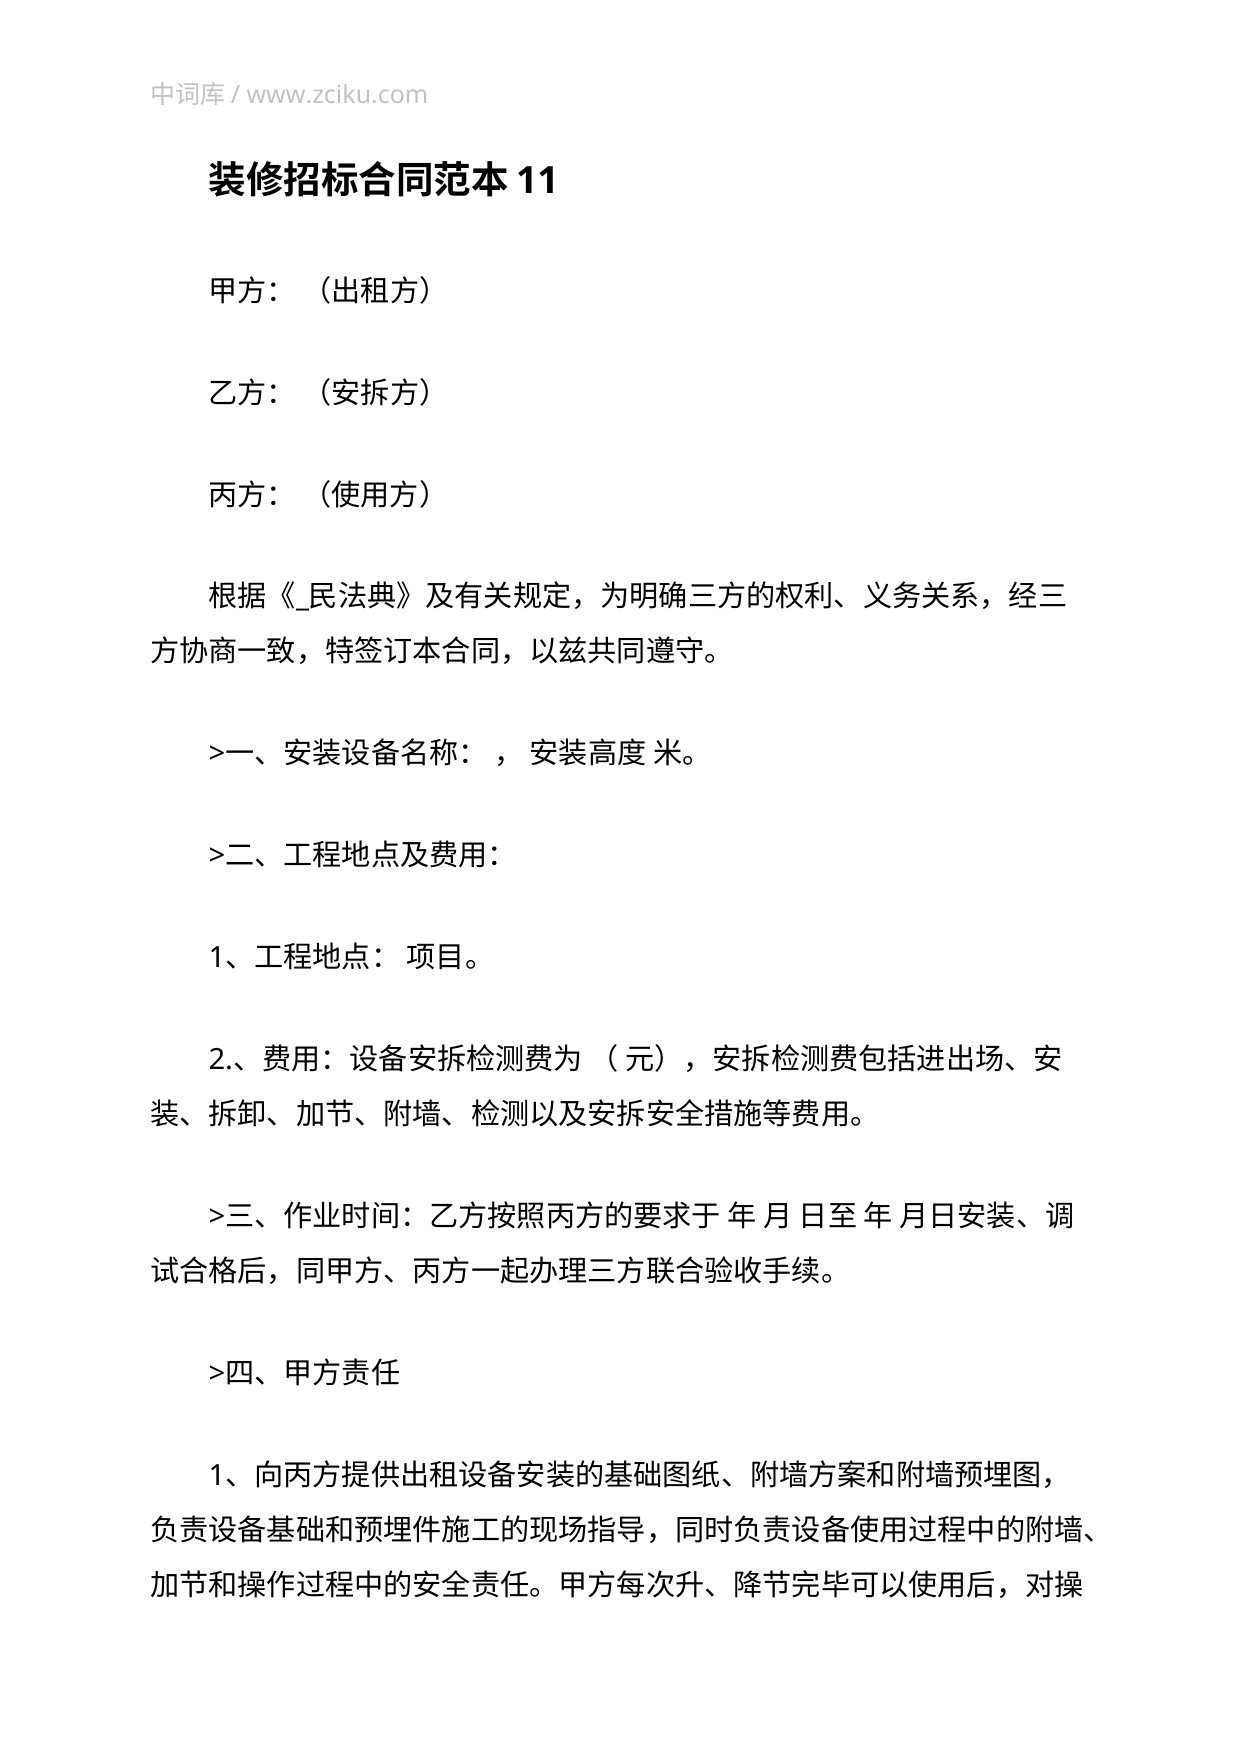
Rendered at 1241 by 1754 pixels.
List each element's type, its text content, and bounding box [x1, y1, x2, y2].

text 根据《_民法典》及有关规定，为明确三方的权利、义务关系，经三方协商一致，特签订本合同，以兹共同遵守。 [150, 573, 1090, 670]
text 甲方： （出租方） [150, 268, 1090, 310]
text 2.、费用：设备安拆检测费为 （ 元），安拆检测费包括进出场、安装、拆卸、加节、附墙、检测以及安拆安全措施等费用。 [150, 1036, 1090, 1133]
text 1、工程地点： 项目。 [150, 934, 1090, 976]
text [150, 1451, 1090, 1603]
text 乙方： （安拆方） [150, 369, 1090, 412]
text 丙方： （使用方） [150, 471, 1090, 513]
text >四、甲方责任 [150, 1349, 1090, 1392]
text 装修招标合同范本11 [150, 150, 1090, 204]
text >二、工程地点及费用： [150, 832, 1090, 874]
text >三、作业时间：乙方按照丙方的要求于 年 月 日至 年 月日安装、调试合格后，同甲方、丙方一起办理三方联合验收手续。 [150, 1192, 1090, 1290]
text >一、安装设备名称： ， 安装高度 米。 [150, 730, 1090, 772]
